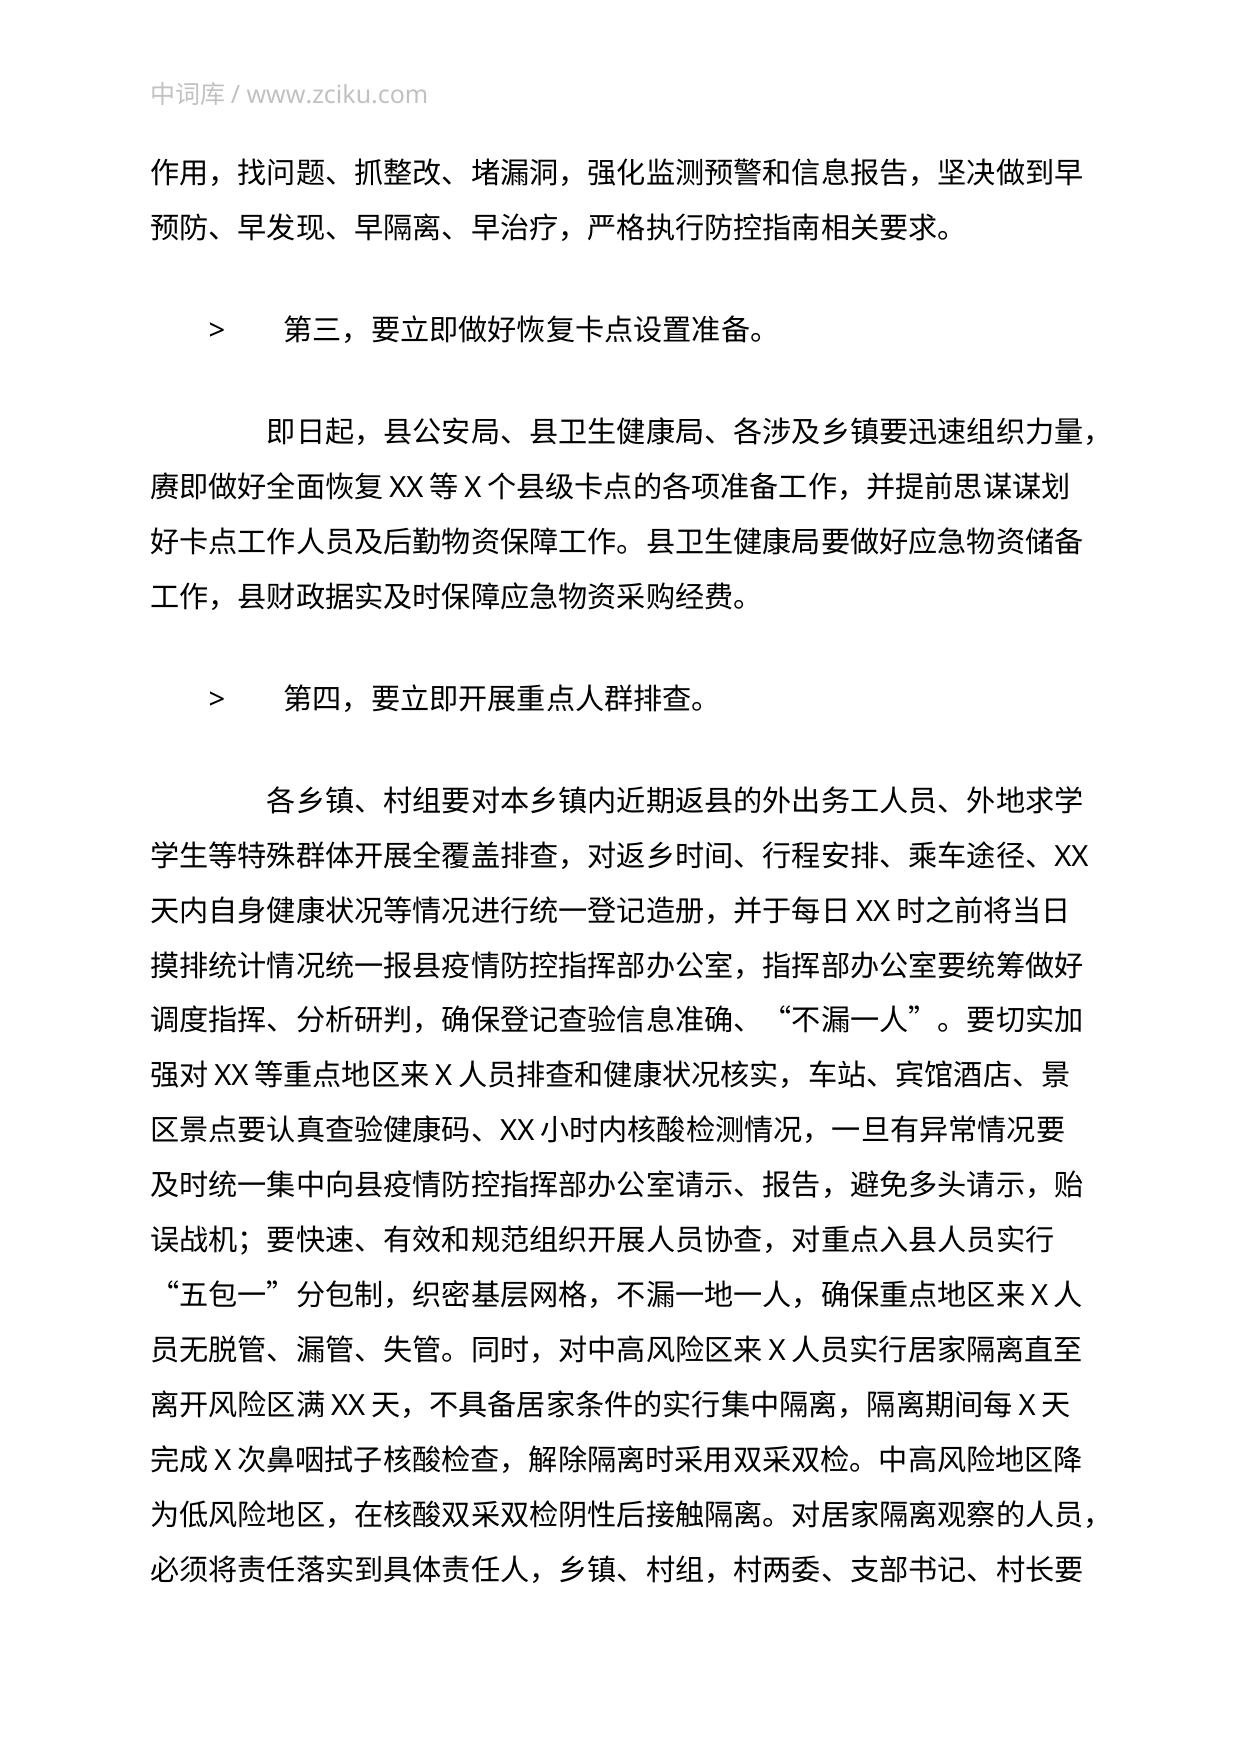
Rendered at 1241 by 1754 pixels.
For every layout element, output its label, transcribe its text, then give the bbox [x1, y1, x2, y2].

text 即日起，县公安局、县卫生健康局、各涉及乡镇要迅速组织力量，赓即做好全面恢复XX等X个县级卡点的各项准备工作，并提前思谋谋划好卡点工作人员及后勤物资保障工作。县卫生健康局要做好应急物资储备工作，县财政据实及时保障应急物资采购经费。 [150, 409, 1090, 616]
text > 第三，要立即做好恢复卡点设置准备。 [150, 307, 1090, 349]
text > 第四，要立即开展重点人群排查。 [150, 675, 1090, 718]
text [150, 777, 1090, 1589]
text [150, 150, 1090, 247]
